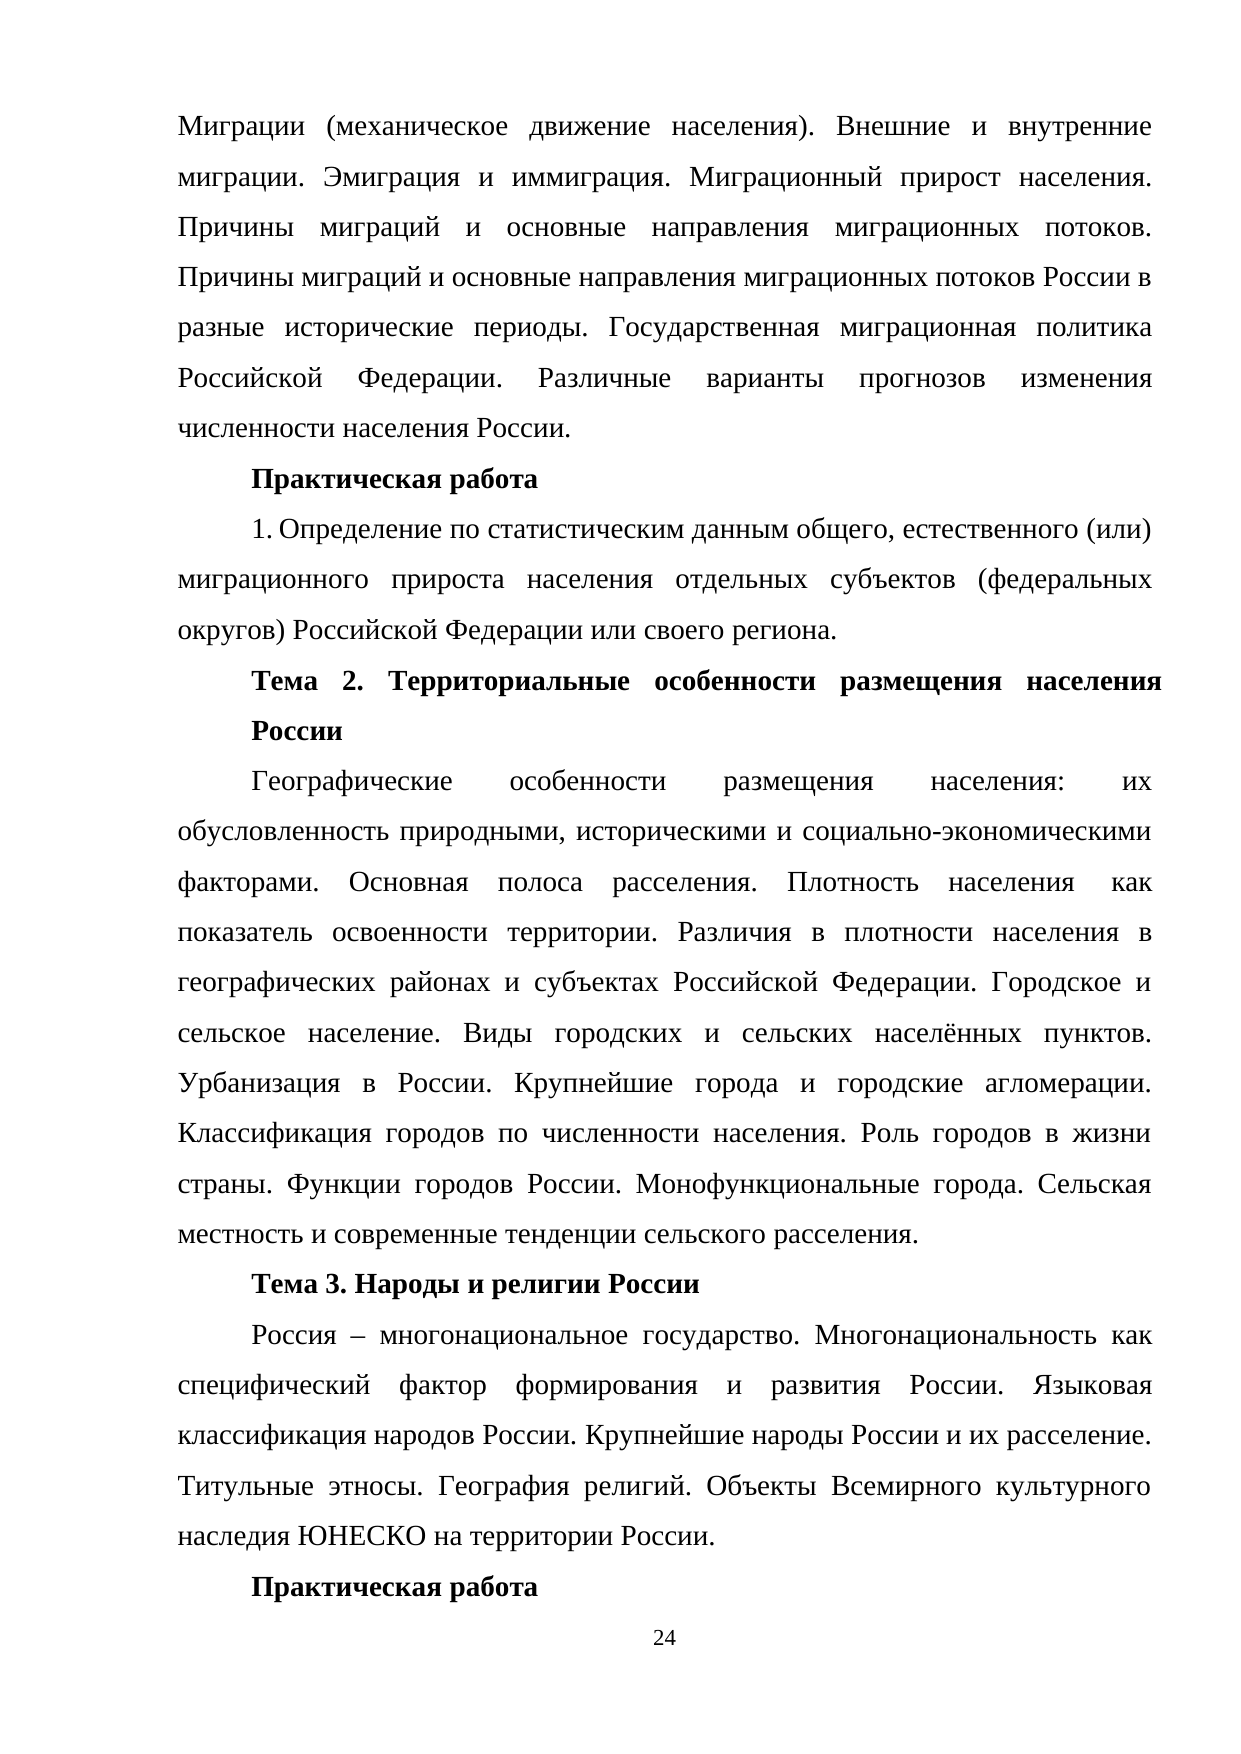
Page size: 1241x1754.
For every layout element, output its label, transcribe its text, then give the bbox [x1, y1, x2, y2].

text Практическая работа [251, 1569, 1163, 1602]
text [177, 108, 1152, 444]
text Практическая работа [251, 461, 1163, 494]
text Тема 2. Территориальные особенности размещения населения России [251, 663, 1163, 746]
text Тема 3. Народы и религии России [251, 1266, 1163, 1300]
text Географические особенности размещения населения: их обусловленность природными, историческими и социально-экономическими факторами. Основная полоса расселения. Плотность населения как показатель освоенности территории. Различия в плотности населения в географических районах и субъектах Российской Федерации. Городское и сельское население. Виды городских и сельских населённых пунктов. Урбанизация в России. Крупнейшие города и городские агломерации. Классификация городов по численности населения. Роль городов в жизни страны. Функции городов России. Монофункциональные города. Сельская местность и современные тенденции сельского расселения. [177, 763, 1152, 1249]
text Россия – многонациональное государство. Многонациональность как специфический фактор формирования и развития России. Языковая классификация народов России. Крупнейшие народы России и их расселение. Титульные этносы. География религий. Объекты Всемирного культурного наследия ЮНЕСКО на территории России. [177, 1317, 1152, 1552]
text 1. Определение по статистическим данным общего, естественного (или) миграционного прироста населения отдельных субъектов (федеральных округов) Российской Федерации или своего региона. [177, 511, 1152, 645]
